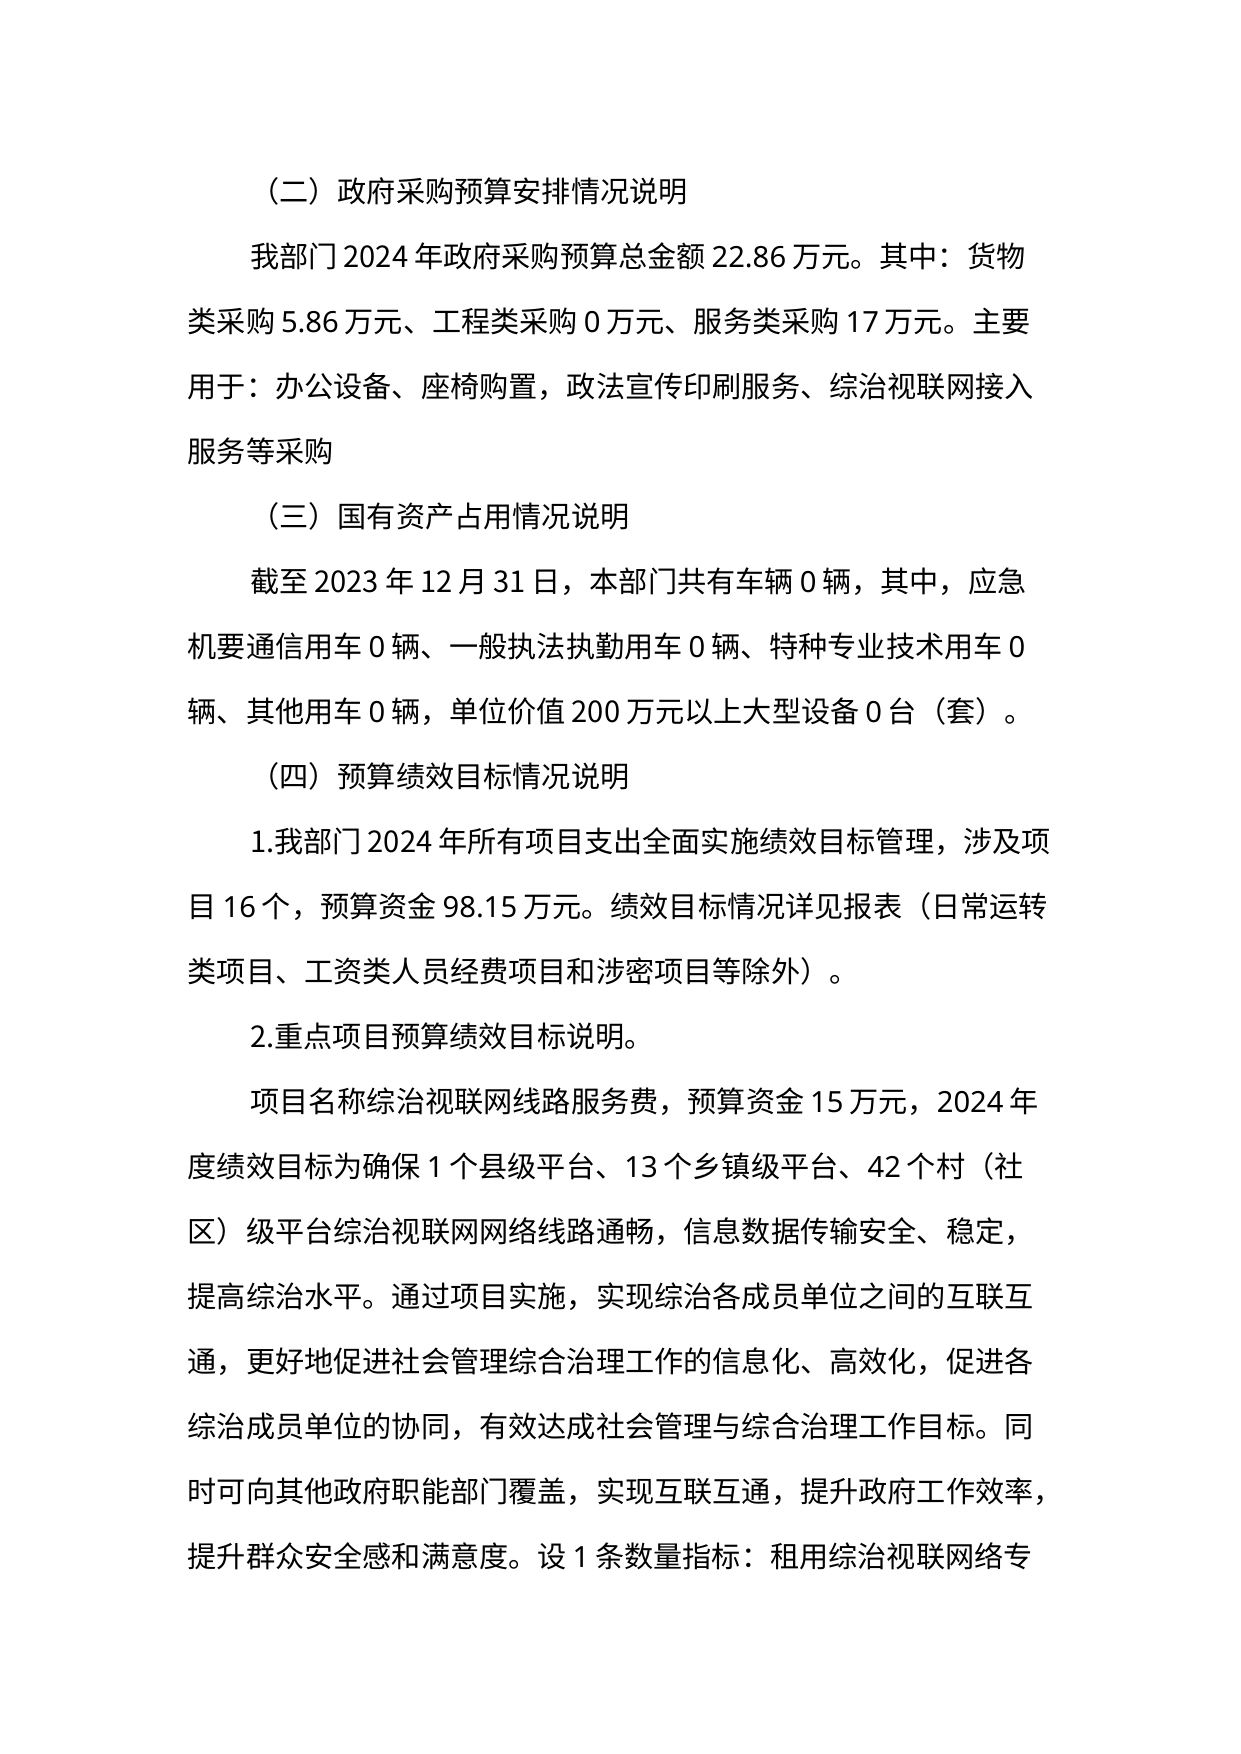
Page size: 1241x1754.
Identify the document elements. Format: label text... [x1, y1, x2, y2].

text （四）预算绩效目标情况说明 [187, 735, 1053, 800]
text 2.重点项目预算绩效目标说明。 [187, 995, 1053, 1060]
text 1.我部门2024年所有项目支出全面实施绩效目标管理，涉及项目16个，预算资金98.15万元。绩效目标情况详见报表（日常运转类项目、工资类人员经费项目和涉密项目等除外）。 [187, 800, 1053, 995]
text 我部门2024年政府采购预算总金额22.86万元。其中：货物类采购5.86万元、工程类采购0万元、服务类采购17万元。主要用于：办公设备、座椅购置，政法宣传印刷服务、综治视联网接入服务等采购 [187, 215, 1053, 475]
text （三）国有资产占用情况说明 [187, 475, 1053, 540]
text 截至2023年12月31日，本部门共有车辆0辆，其中，应急机要通信用车0辆、一般执法执勤用车0辆、特种专业技术用车0辆、其他用车0辆，单位价值200万元以上大型设备0台（套）。 [187, 540, 1053, 735]
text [187, 1060, 1053, 1580]
text （二）政府采购预算安排情况说明 [187, 150, 1053, 215]
